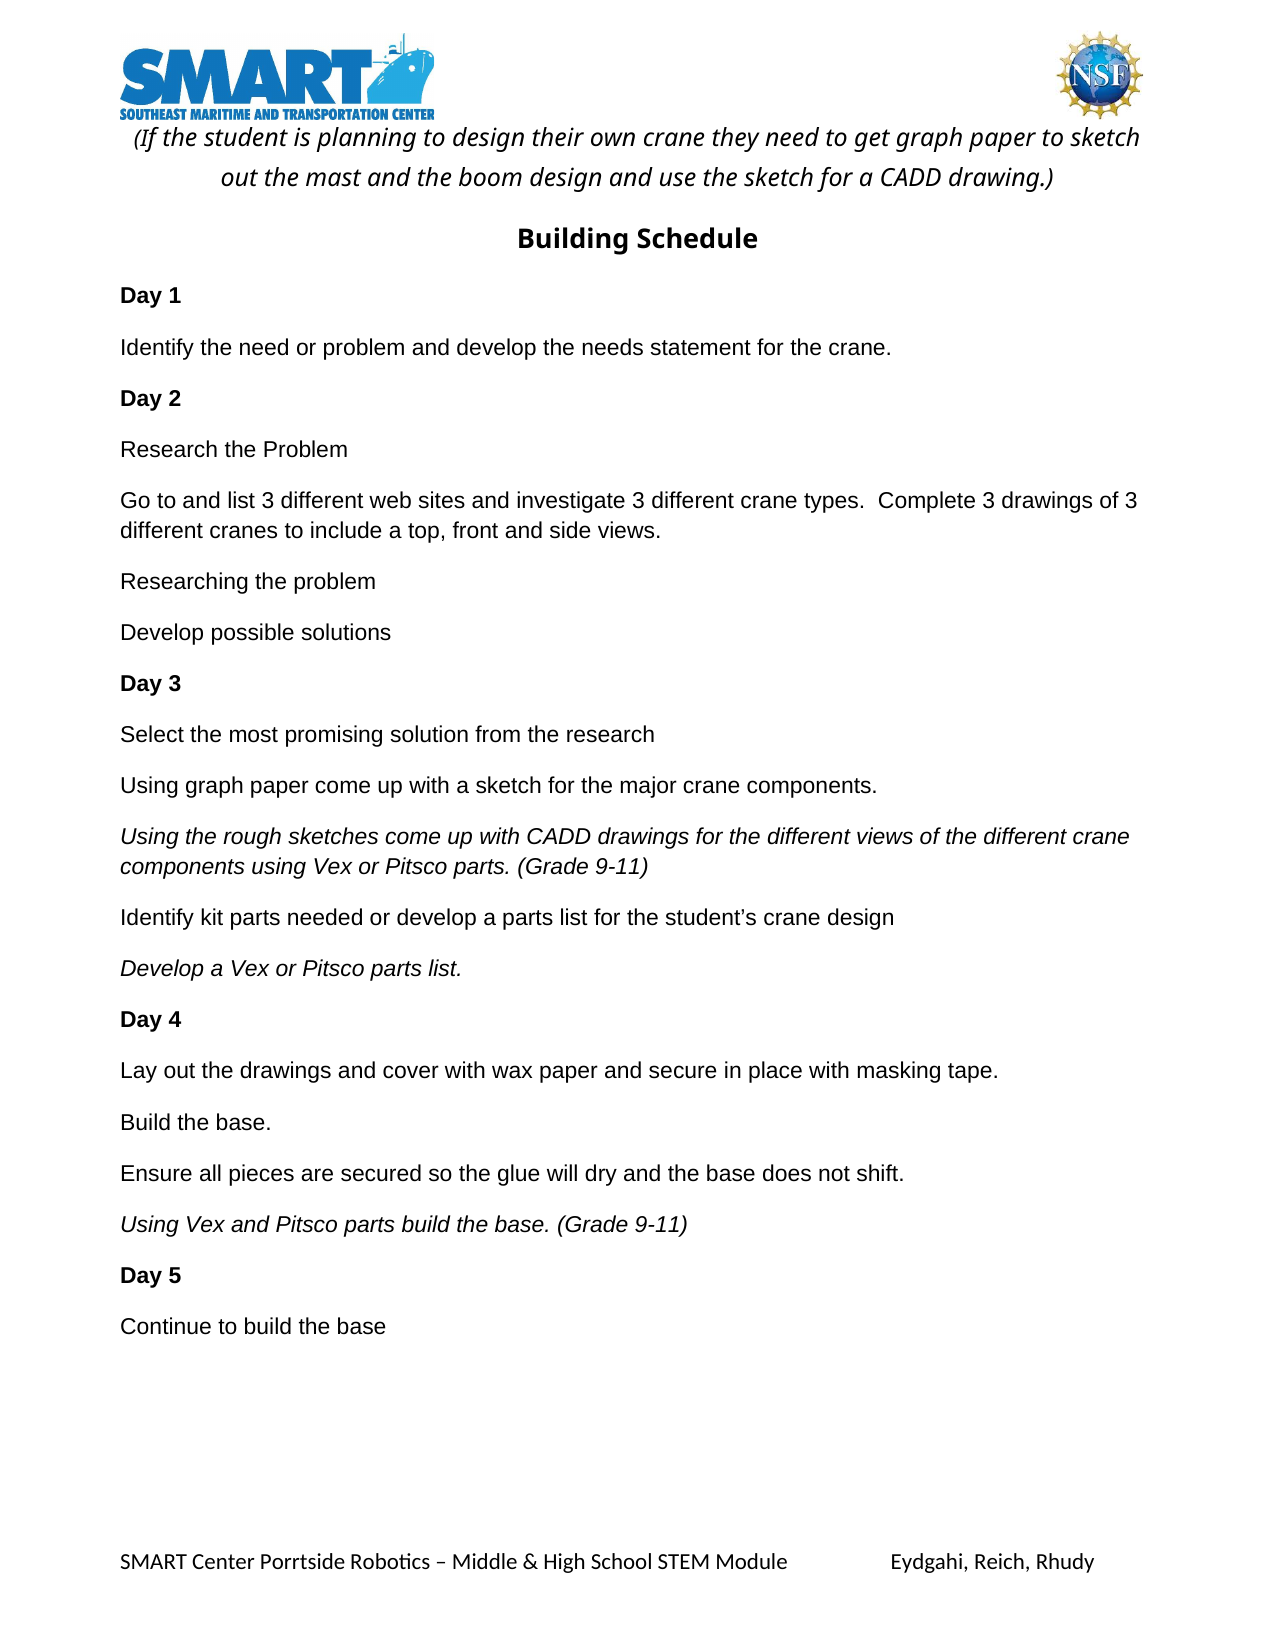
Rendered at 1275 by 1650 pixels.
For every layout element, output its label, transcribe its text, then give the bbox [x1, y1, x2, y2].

text Build the base. [120, 1108, 1155, 1135]
text Using the rough sketches come up with CADD drawings for the different views of the different crane components using Vex or Pitsco parts. (Grade 9-11) [120, 823, 1155, 879]
text Lay out the drawings and cover with wax paper and secure in place with masking tape. [120, 1057, 1155, 1084]
text Day 5 [120, 1262, 1155, 1288]
text Develop a Vex or Pitsco parts list. [120, 955, 1155, 982]
text Using graph paper come up with a sketch for the major crane components. [120, 772, 1155, 798]
text Day 4 [120, 1006, 1155, 1033]
text Identify the need or problem and develop the needs statement for the crane. [120, 333, 1155, 360]
text Continue to build the base [120, 1313, 1155, 1339]
text Go to and list 3 different web sites and investigate 3 different crane types. Complete 3 drawings of 3 different cranes to include a top, front and side views. [120, 487, 1155, 543]
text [120, 1159, 1155, 1186]
text Researching the problem [120, 568, 1155, 594]
text Research the Problem [120, 436, 1155, 462]
picture [1055, 30, 1144, 120]
text Identify kit parts needed or develop a parts list for the student’s crane design [120, 904, 1155, 931]
text Day 3 [120, 670, 1155, 696]
text Develop possible solutions [120, 619, 1155, 645]
text Day 1 [120, 282, 1155, 309]
picture [120, 33, 435, 120]
text Day 2 [120, 384, 1155, 411]
text Select the most promising solution from the research [120, 721, 1155, 747]
text Using Vex and Pitsco parts build the base. (Grade 9-11) [120, 1211, 1155, 1237]
text Building Schedule [120, 219, 1155, 256]
text (If the student is planning to design their own crane they need to get graph paper to sketch out the mast and the boom design and use the sketch for a CADD drawing.) [120, 120, 1155, 193]
